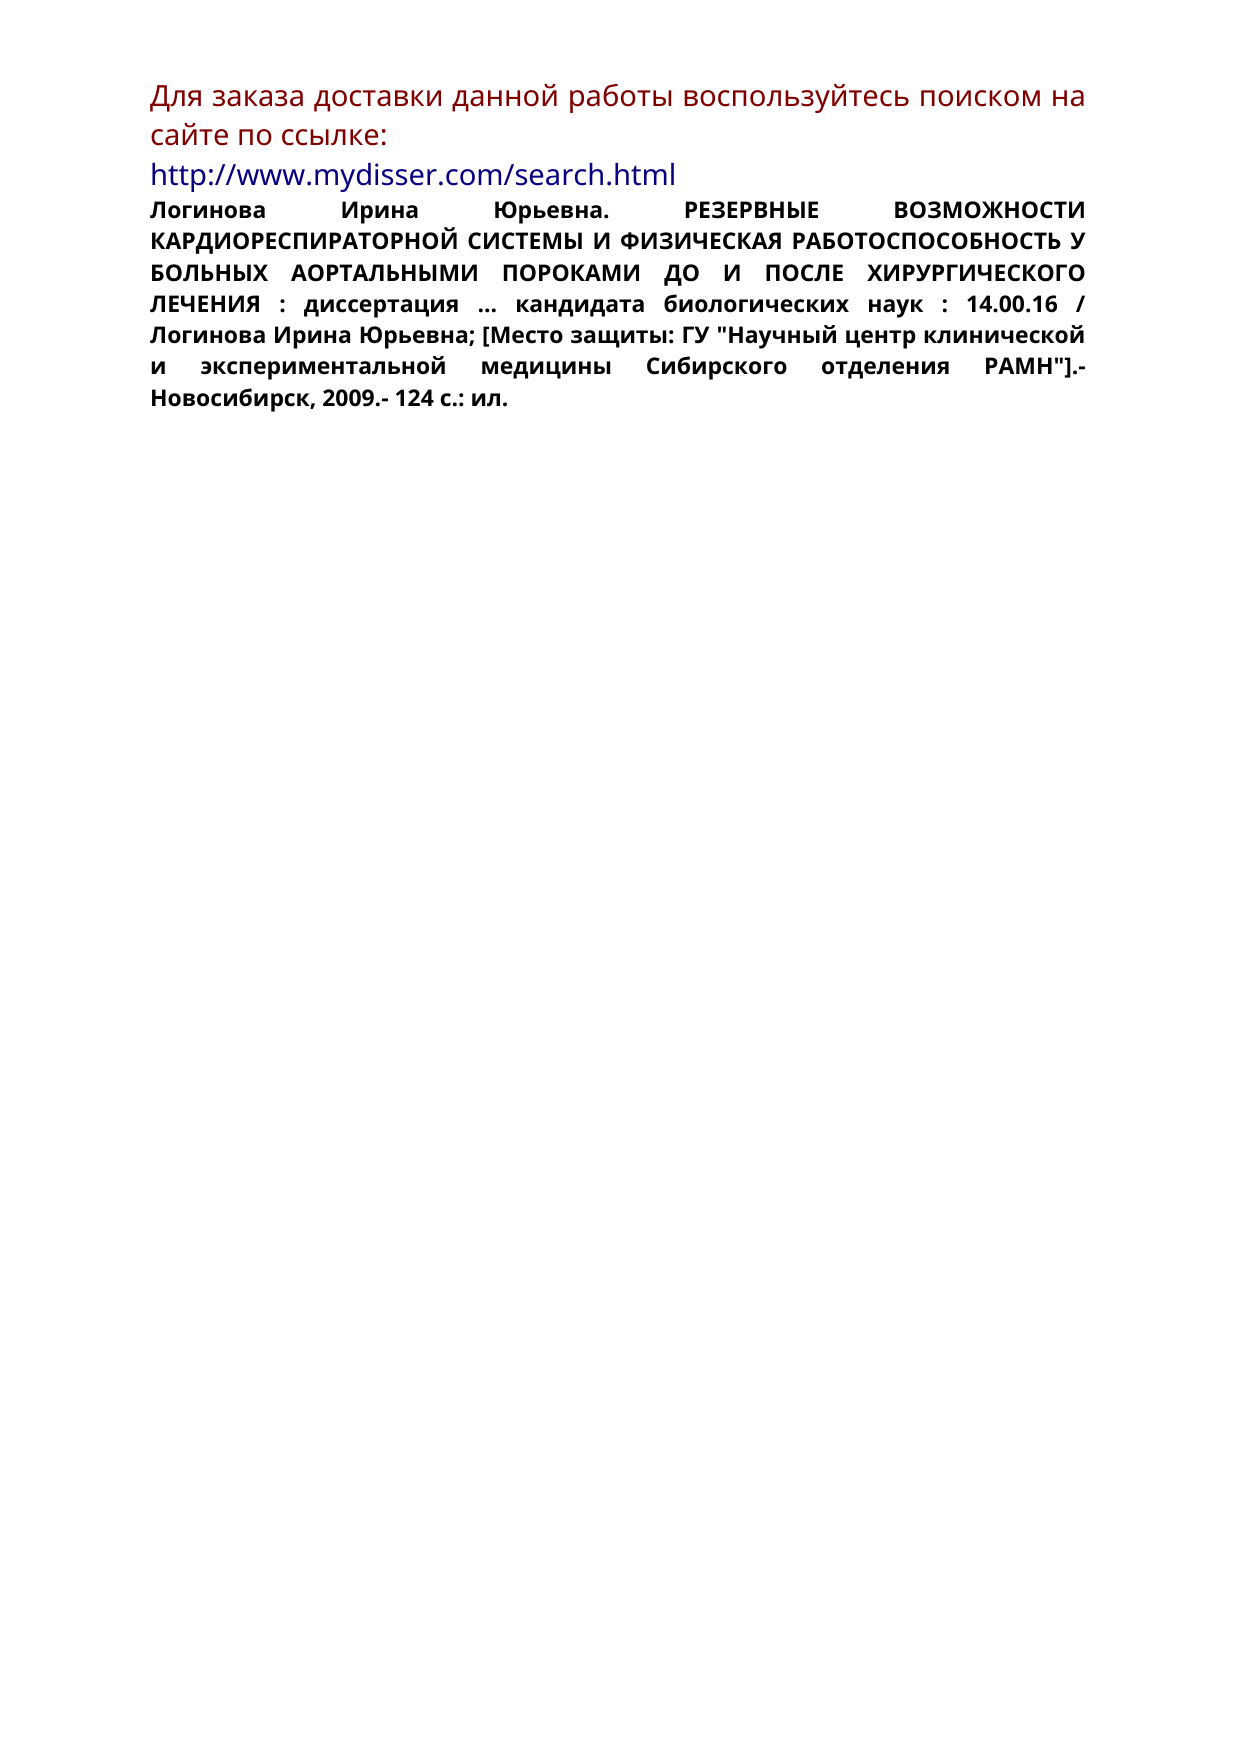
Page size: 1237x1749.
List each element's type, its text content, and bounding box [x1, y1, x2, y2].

text Логинова Ирина Юрьевна. РЕЗЕРВНЫЕ ВОЗМОЖНОСТИ КАРДИОРЕСПИРАТОРНОЙ СИСТЕМЫ И ФИЗИЧЕСКАЯ РАБОТОСПОСОБНОСТЬ У БОЛЬНЫХ АОРТАЛЬНЫМИ ПОРОКАМИ ДО И ПОСЛЕ ХИРУРГИЧЕСКОГО ЛЕЧЕНИЯ : диссертация ... кандидата биологических наук : 14.00.16 / Логинова Ирина Юрьевна; [Место защиты: ГУ "Научный центр клинической и экспериментальной медицины Сибирского отделения РАМН"].- Новосибирск, 2009.- 124 с.: ил. [150, 194, 1086, 413]
